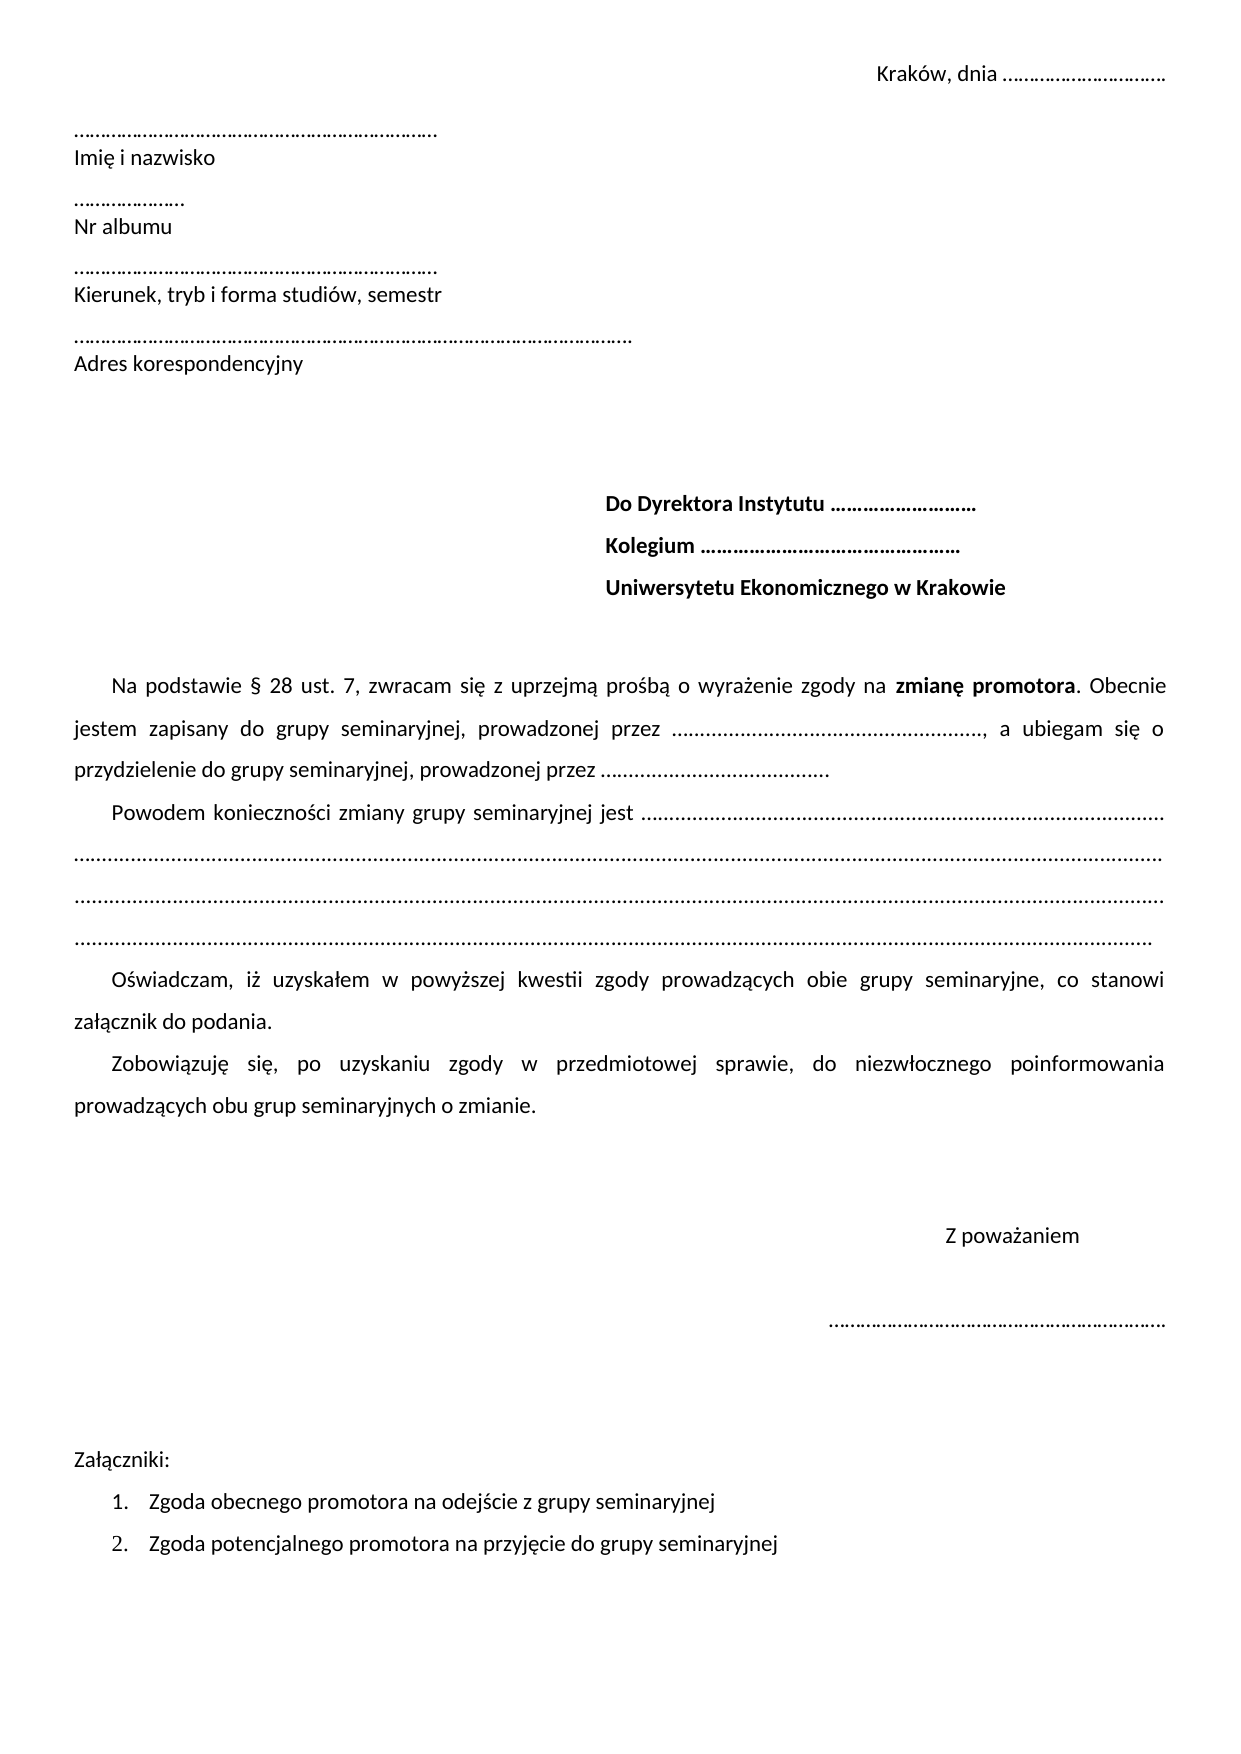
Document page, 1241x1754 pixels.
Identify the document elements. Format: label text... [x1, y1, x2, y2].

text Kierunek, tryb i forma studiów, semestr [74, 280, 1167, 308]
text Powodem konieczności zmiany grupy seminaryjnej jest …........................................................................................ ….................................................................................................................................................................................................................................................................................................................................................................................................................................................................................................................................................................................. [74, 798, 1167, 952]
text Z poważaniem [74, 1221, 1167, 1249]
text Na podstawie § 28 ust. 7, zwracam się z uprzejmą prośbą o wyrażenie zgody na zmianę promotora. Obecnie jestem zapisany do grupy seminaryjnej, prowadzonej przez …..................................................., a ubiegam się o przydzielenie do grupy seminaryjnej, prowadzonej przez …..................................... [74, 672, 1167, 784]
text Nr albumu [74, 212, 1167, 240]
text Zobowiązuję się, po uzyskaniu zgody w przedmiotowej sprawie, do niezwłocznego poinformowania prowadzących obu grup seminaryjnych o zmianie. [74, 1049, 1167, 1119]
text Adres korespondencyjny [74, 349, 1167, 377]
text ………………………………………………………. [74, 1305, 1167, 1333]
text Załączniki: [74, 1445, 1167, 1473]
text Kraków, dnia …………………………. [74, 59, 1167, 87]
text ……………………………………………………………………………………………. [74, 321, 1167, 349]
text Uniwersytetu Ekonomicznego w Krakowie [605, 573, 1167, 601]
text …………………………………………………………… [74, 115, 1167, 143]
list Zgoda obecnego promotora na odejście z grupy seminaryjnej [111, 1487, 1167, 1515]
text …………………………………………………………… [74, 252, 1167, 280]
text Kolegium ………………………………………… [605, 531, 1167, 559]
list Zgoda potencjalnego promotora na przyjęcie do grupy seminaryjnej [111, 1529, 1167, 1557]
text Do Dyrektora Instytutu ……………………… [605, 489, 1167, 517]
text ………………… [74, 184, 1167, 212]
text Imię i nazwisko [74, 143, 1167, 171]
text Oświadczam, iż uzyskałem w powyższej kwestii zgody prowadzących obie grupy seminaryjne, co stanowi załącznik do podania. [74, 966, 1167, 1036]
